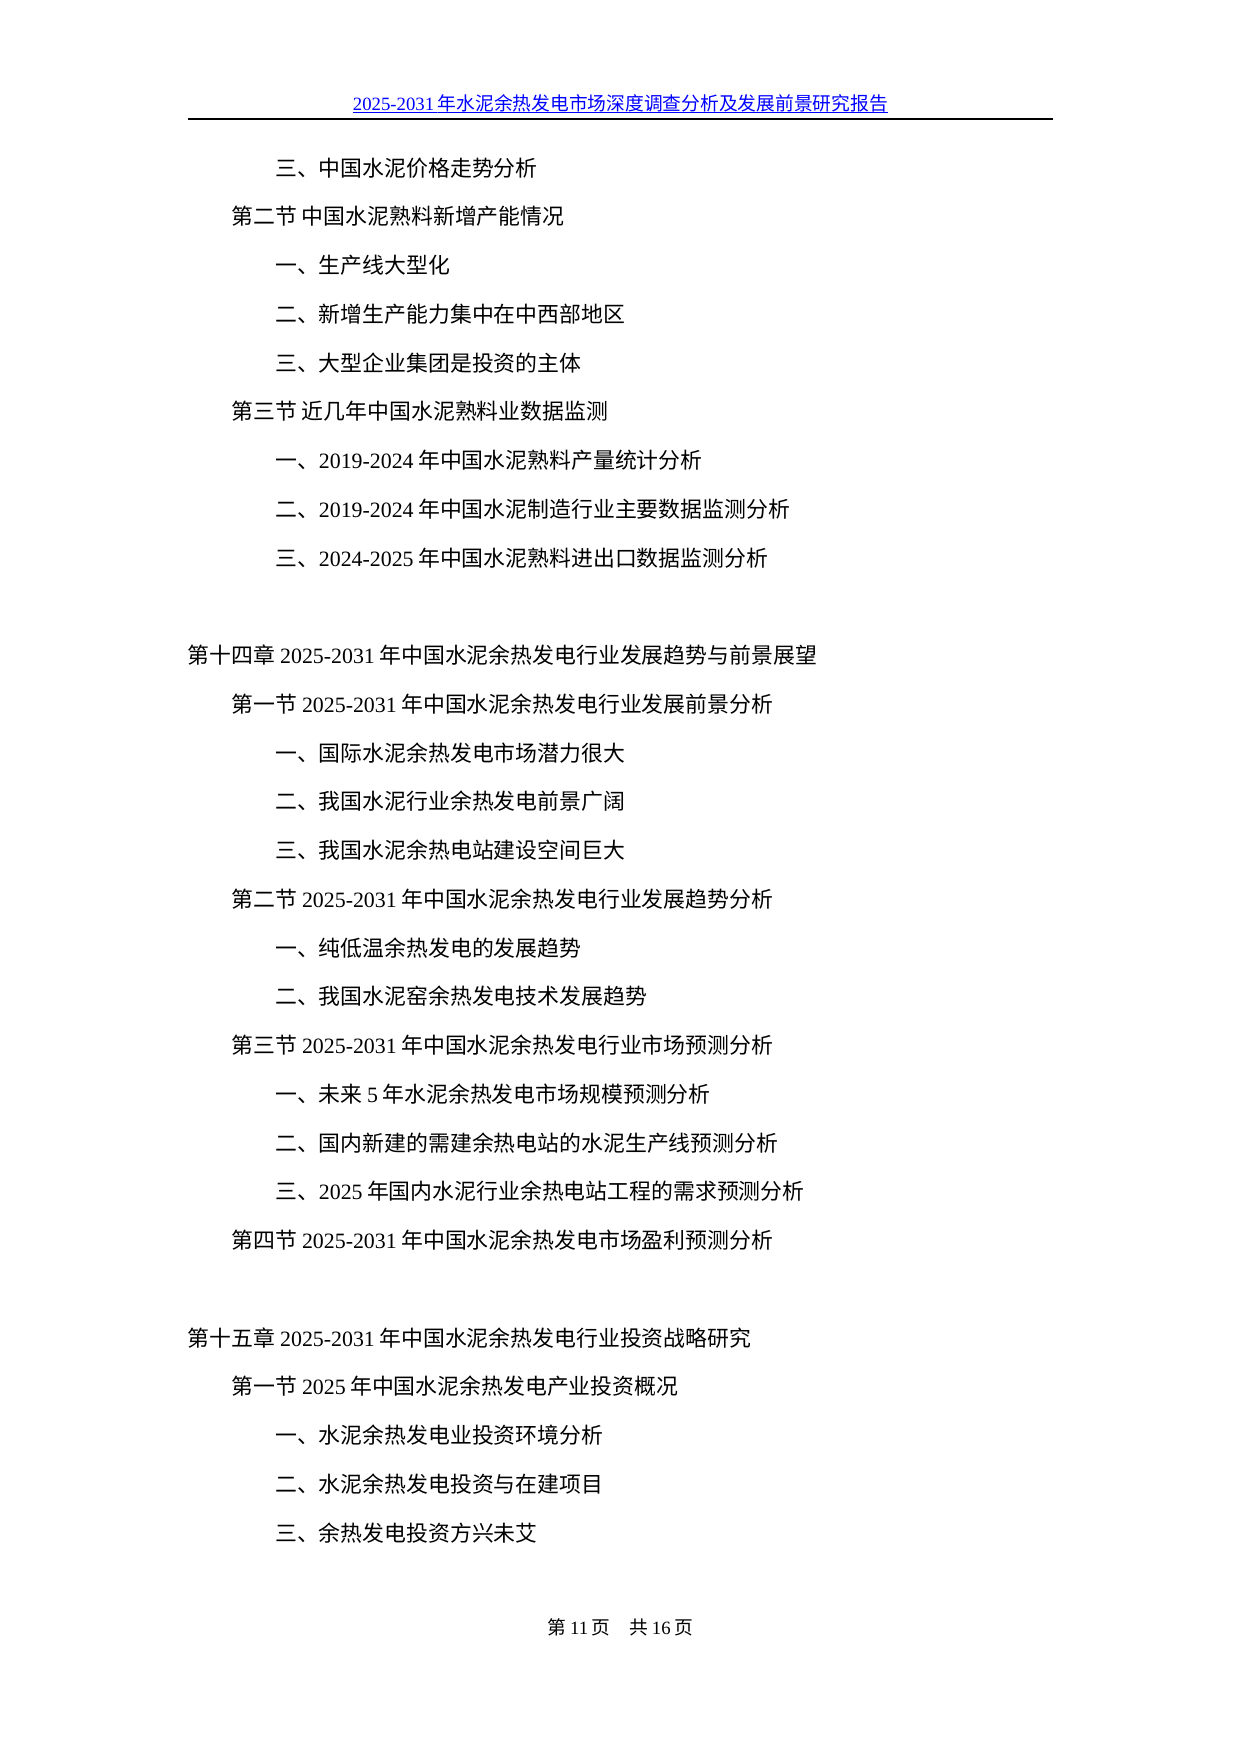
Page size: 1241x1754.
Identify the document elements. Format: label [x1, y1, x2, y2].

text [187, 150, 1053, 1548]
